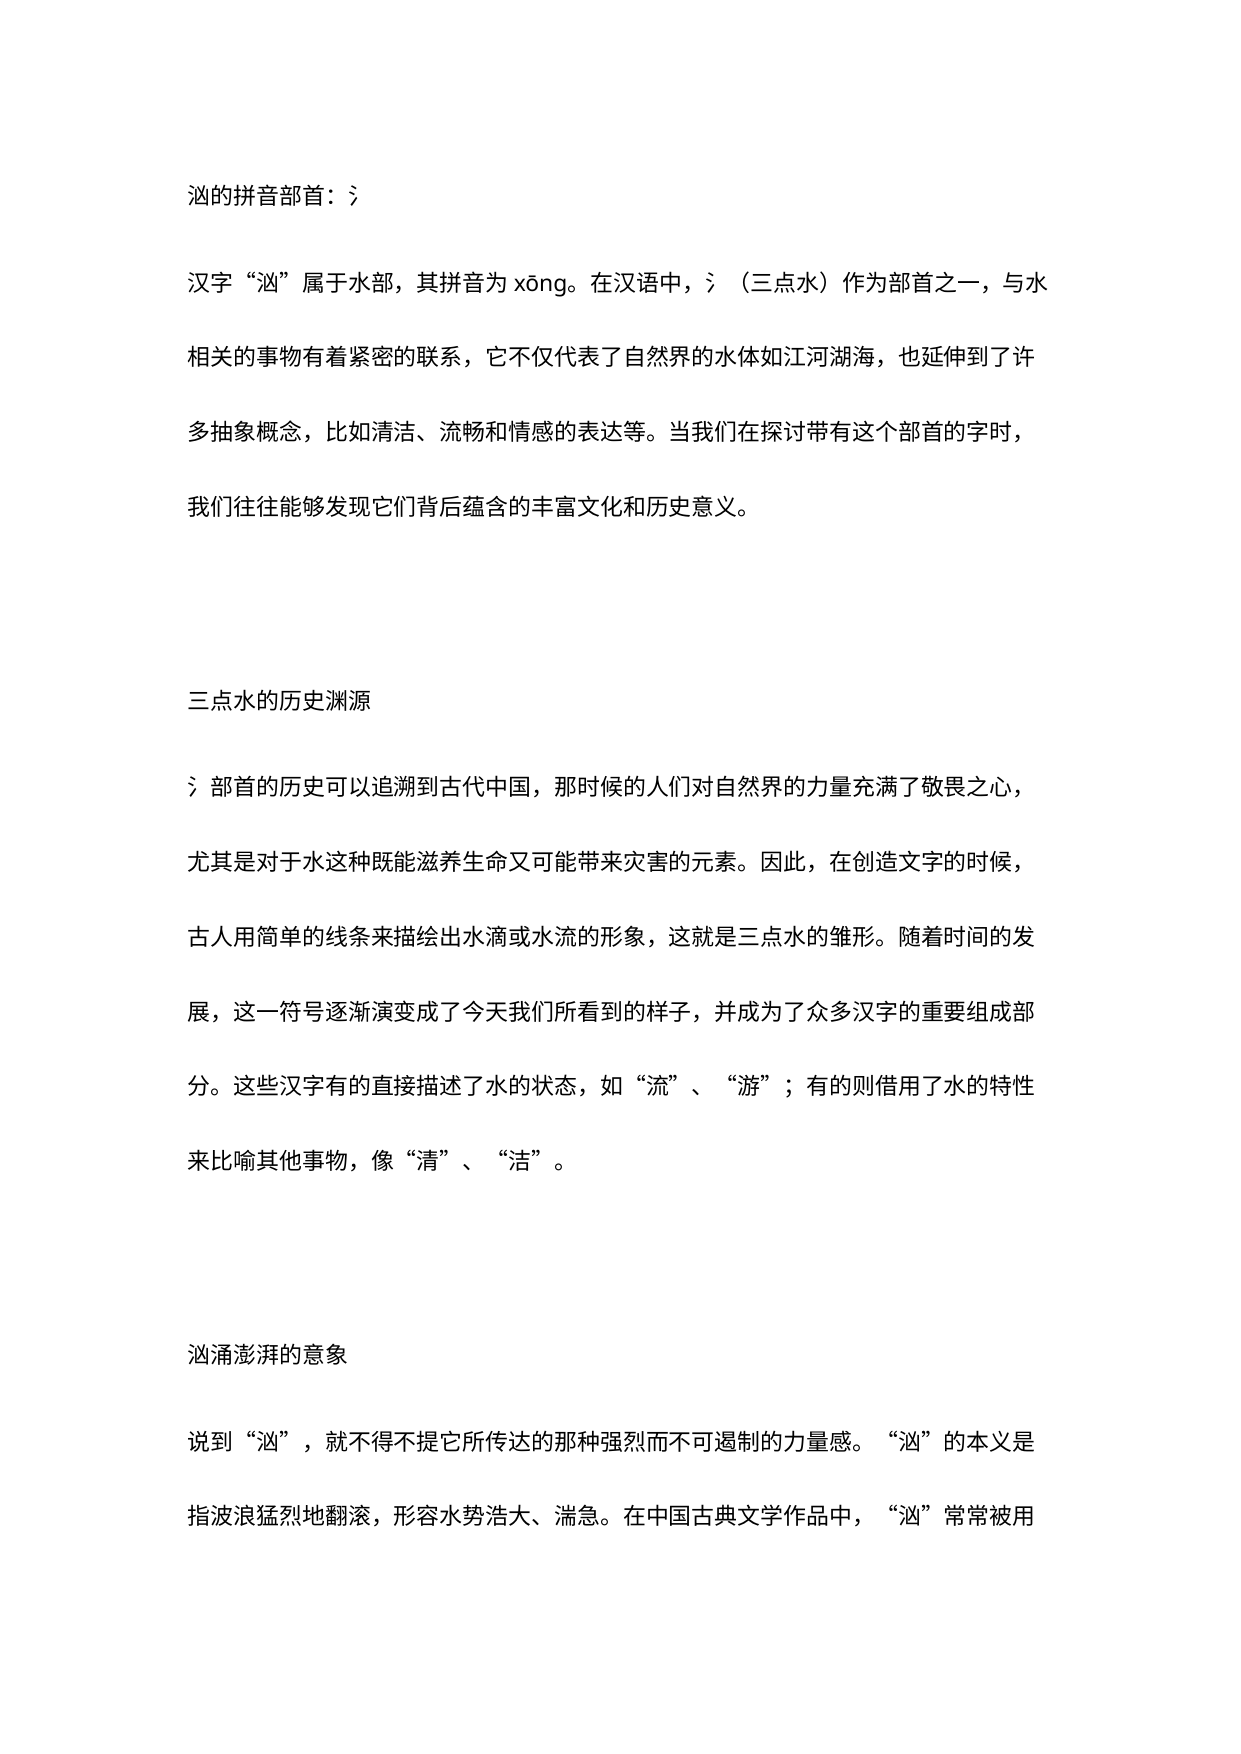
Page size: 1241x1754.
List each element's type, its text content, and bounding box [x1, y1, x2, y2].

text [187, 1408, 1053, 1547]
text 汹涌澎湃的意象 [187, 1321, 1053, 1386]
text 氵部首的历史可以追溯到古代中国，那时候的人们对自然界的力量充满了敬畏之心，尤其是对于水这种既能滋养生命又可能带来灾害的元素。因此，在创造文字的时候，古人用简单的线条来描绘出水滴或水流的形象，这就是三点水的雏形。随着时间的发展，这一符号逐渐演变成了今天我们所看到的样子，并成为了众多汉字的重要组成部分。这些汉字有的直接描述了水的状态，如“流”、“游”；有的则借用了水的特性来比喻其他事物，像“清”、“洁”。 [187, 753, 1053, 1192]
text 三点水的历史渊源 [187, 667, 1053, 732]
text 汹的拼音部首：氵 [187, 162, 1053, 227]
text 汉字“汹”属于水部，其拼音为 xōng。在汉语中，氵（三点水）作为部首之一，与水相关的事物有着紧密的联系，它不仅代表了自然界的水体如江河湖海，也延伸到了许多抽象概念，比如清洁、流畅和情感的表达等。当我们在探讨带有这个部首的字时，我们往往能够发现它们背后蕴含的丰富文化和历史意义。 [187, 248, 1053, 538]
